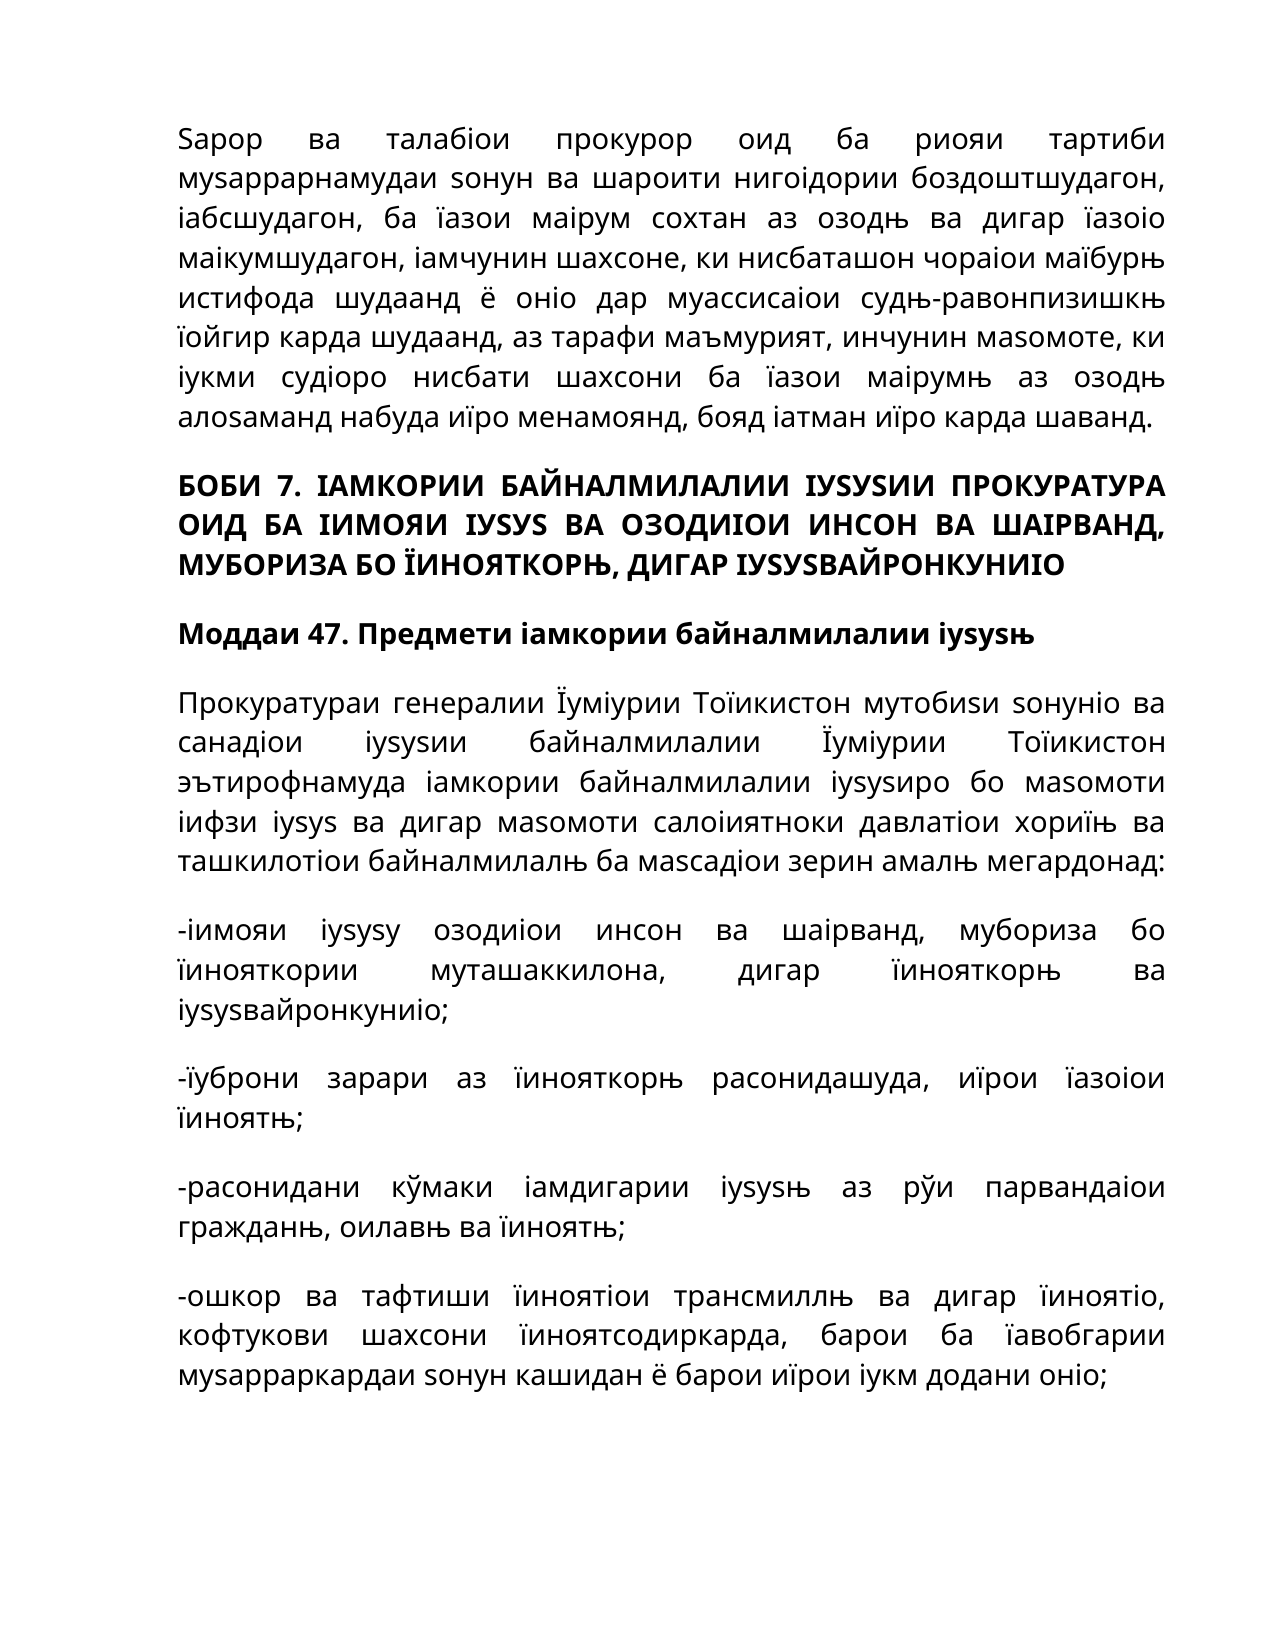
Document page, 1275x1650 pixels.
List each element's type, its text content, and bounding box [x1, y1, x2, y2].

text -расонидани кўмаки іамдигарии іуѕуѕњ аз рўи парвандаіои гражданњ, оилавњ ва їиноятњ; [177, 1166, 1167, 1246]
text Ѕарор ва талабіои прокурор оид ба риояи тартиби муѕаррарнамудаи ѕонун ва шароити нигоідории боздоштшудагон, іабсшудагон, ба їазои маірум сохтан аз озодњ ва дигар їазоіо маікумшудагон, іамчунин шахсоне, ки нисбаташон чораіои маїбурњ истифода шудаанд ё оніо дар муассисаіои судњ-равонпизишкњ їойгир карда шудаанд, аз тарафи маъмурият, инчунин маѕомоте, ки іукми судіоро нисбати шахсони ба їазои маірумњ аз озодњ алоѕаманд набуда иїро менамоянд, бояд іатман иїро карда шаванд. [177, 118, 1167, 436]
text -іимояи іуѕуѕу озодиіои инсон ва шаірванд, мубориза бо їинояткории муташаккилона, дигар їинояткорњ ва іуѕуѕвайронкуниіо; [177, 909, 1167, 1028]
text Моддаи 47. Предмети іамкории байналмилалии іуѕуѕњ [177, 613, 1167, 653]
text БОБИ 7. ІАМКОРИИ БАЙНАЛМИЛАЛИИ ІУЅУЅИИ ПРОКУРАТУРА ОИД БА ІИМОЯИ ІУЅУЅ ВА ОЗОДИІОИ ИНСОН ВА ШАІРВАНД, МУБОРИЗА БО ЇИНОЯТКОРЊ, ДИГАР ІУЅУЅВАЙРОНКУНИІО [177, 465, 1167, 584]
text -їуброни зарари аз їинояткорњ расонидашуда, иїрои їазоіои їиноятњ; [177, 1058, 1167, 1137]
text -ошкор ва тафтиши їиноятіои трансмиллњ ва дигар їиноятіо, кофтукови шахсони їиноятсодиркарда, барои ба їавобгарии муѕарраркардаи ѕонун кашидан ё барои иїрои іукм додани оніо; [177, 1275, 1167, 1394]
text Прокуратураи генералии Їуміурии Тоїикистон мутобиѕи ѕонуніо ва санадіои іуѕуѕии байналмилалии Їуміурии Тоїикистон эътирофнамуда іамкории байналмилалии іуѕуѕиро бо маѕомоти іифзи іуѕуѕ ва дигар маѕомоти салоіиятноки давлатіои хориїњ ва ташкилотіои байналмилалњ ба маѕсадіои зерин амалњ мегардонад: [177, 682, 1167, 880]
